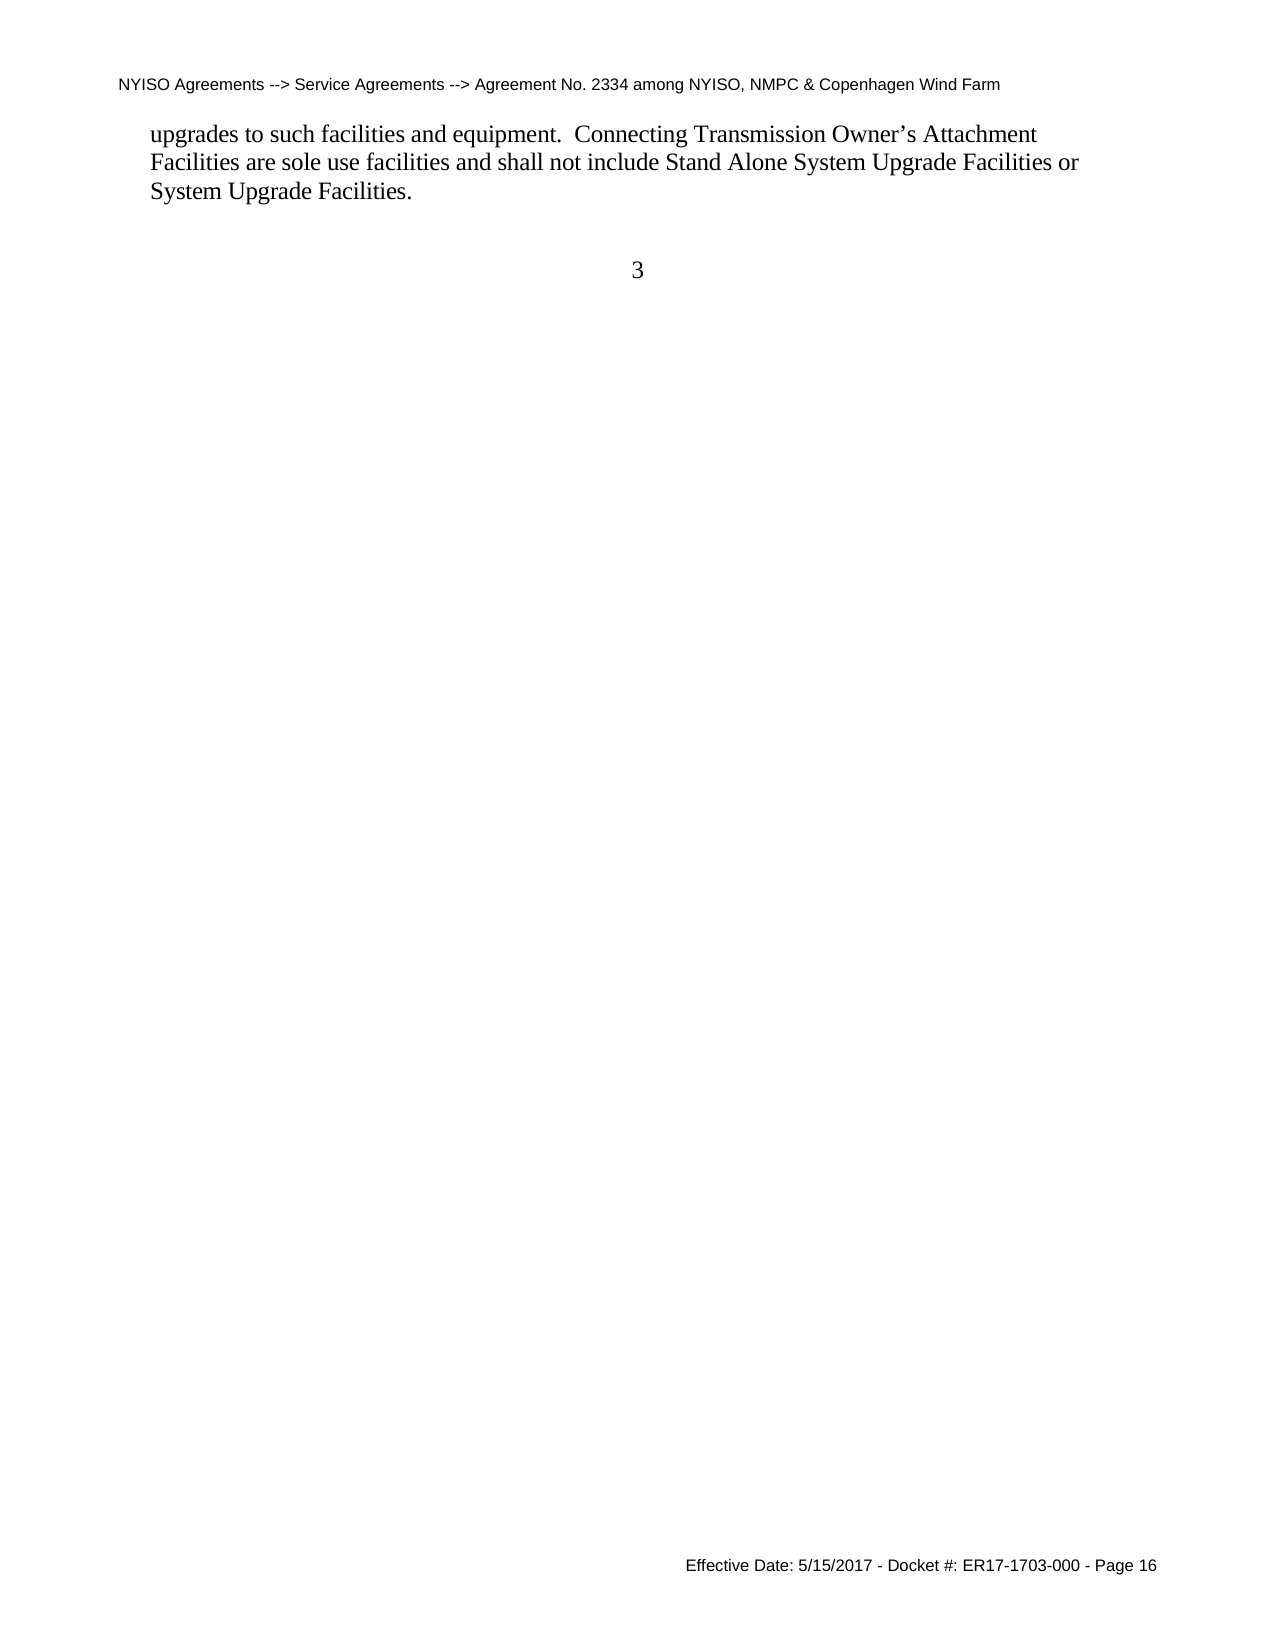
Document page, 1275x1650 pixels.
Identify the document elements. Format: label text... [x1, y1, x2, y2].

text 3 [631, 256, 1275, 284]
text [150, 119, 1137, 205]
